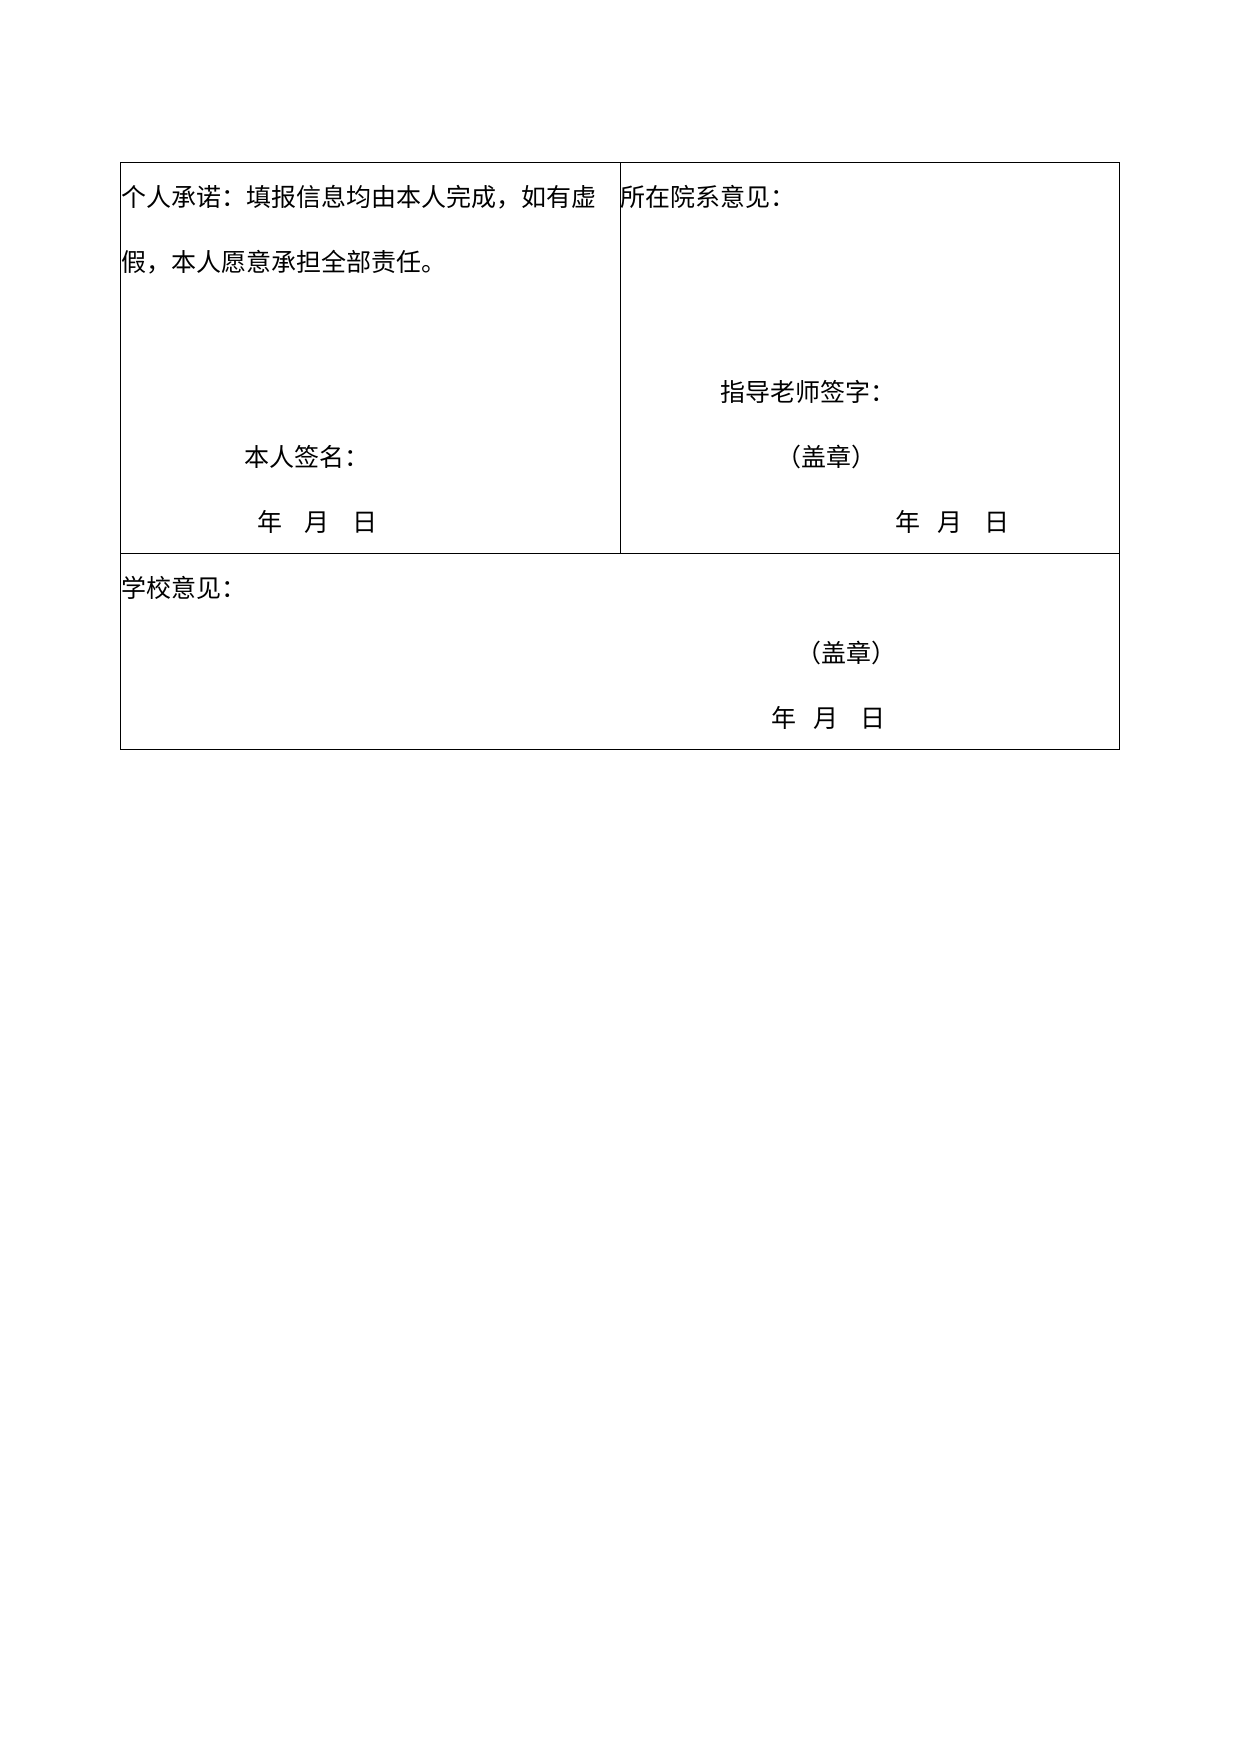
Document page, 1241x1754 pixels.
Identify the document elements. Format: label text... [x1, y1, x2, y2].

table_cell 所在院系意见： 指导老师签字： （盖章） 年 月 日 [621, 163, 1119, 553]
table_cell 个人承诺：填报信息均由本人完成，如有虚假，本人愿意承担全部责任。 本人签名： 年 月 日 [121, 163, 620, 553]
table_cell 学校意见： （盖章） 年 月 日 [121, 554, 1119, 749]
